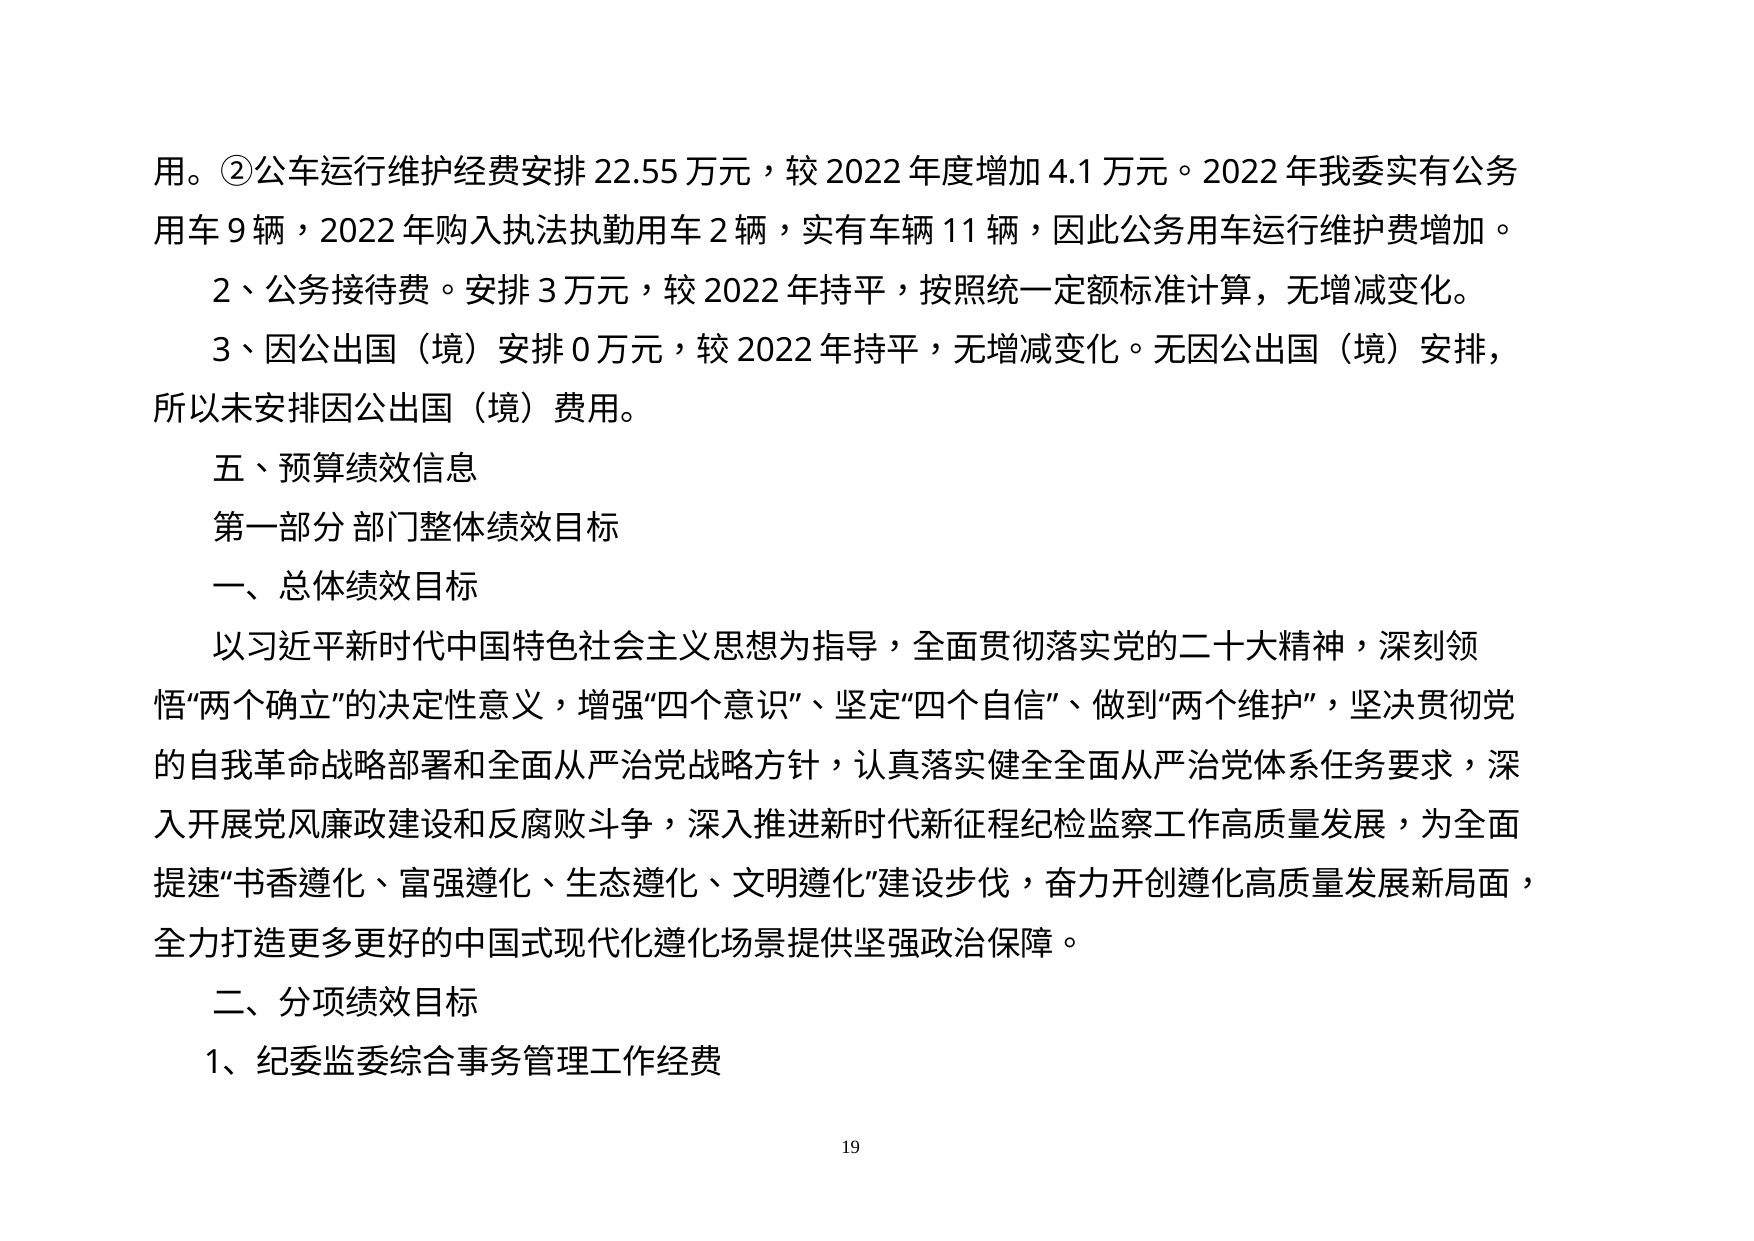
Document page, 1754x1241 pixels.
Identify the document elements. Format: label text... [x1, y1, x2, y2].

list 纪委监委综合事务管理工作经费 [145, 1026, 1547, 1086]
text 第一部分 部门整体绩效目标 [153, 492, 1547, 551]
text 3、因公出国（境）安排0万元，较2022年持平，无增减变化。无因公出国（境）安排，所以未安排因公出国（境）费用。 [153, 314, 1547, 433]
text 二、分项绩效目标 [153, 967, 1547, 1026]
text 五、预算绩效信息 [153, 433, 1547, 492]
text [153, 136, 1547, 254]
text 以习近平新时代中国特色社会主义思想为指导，全面贯彻落实党的二十大精神，深刻领悟“两个确立”的决定性意义，增强“四个意识”、坚定“四个自信”、做到“两个维护”，坚决贯彻党的自我革命战略部署和全面从严治党战略方针，认真落实健全全面从严治党体系任务要求，深入开展党风廉政建设和反腐败斗争，深入推进新时代新征程纪检监察工作高质量发展，为全面提速“书香遵化、富强遵化、生态遵化、文明遵化”建设步伐，奋力开创遵化高质量发展新局面，全力打造更多更好的中国式现代化遵化场景提供坚强政治保障。 [153, 611, 1547, 967]
text 2、公务接待费。安排3万元，较2022年持平，按照统一定额标准计算，无增减变化。 [153, 254, 1547, 314]
text 一、总体绩效目标 [153, 551, 1547, 611]
